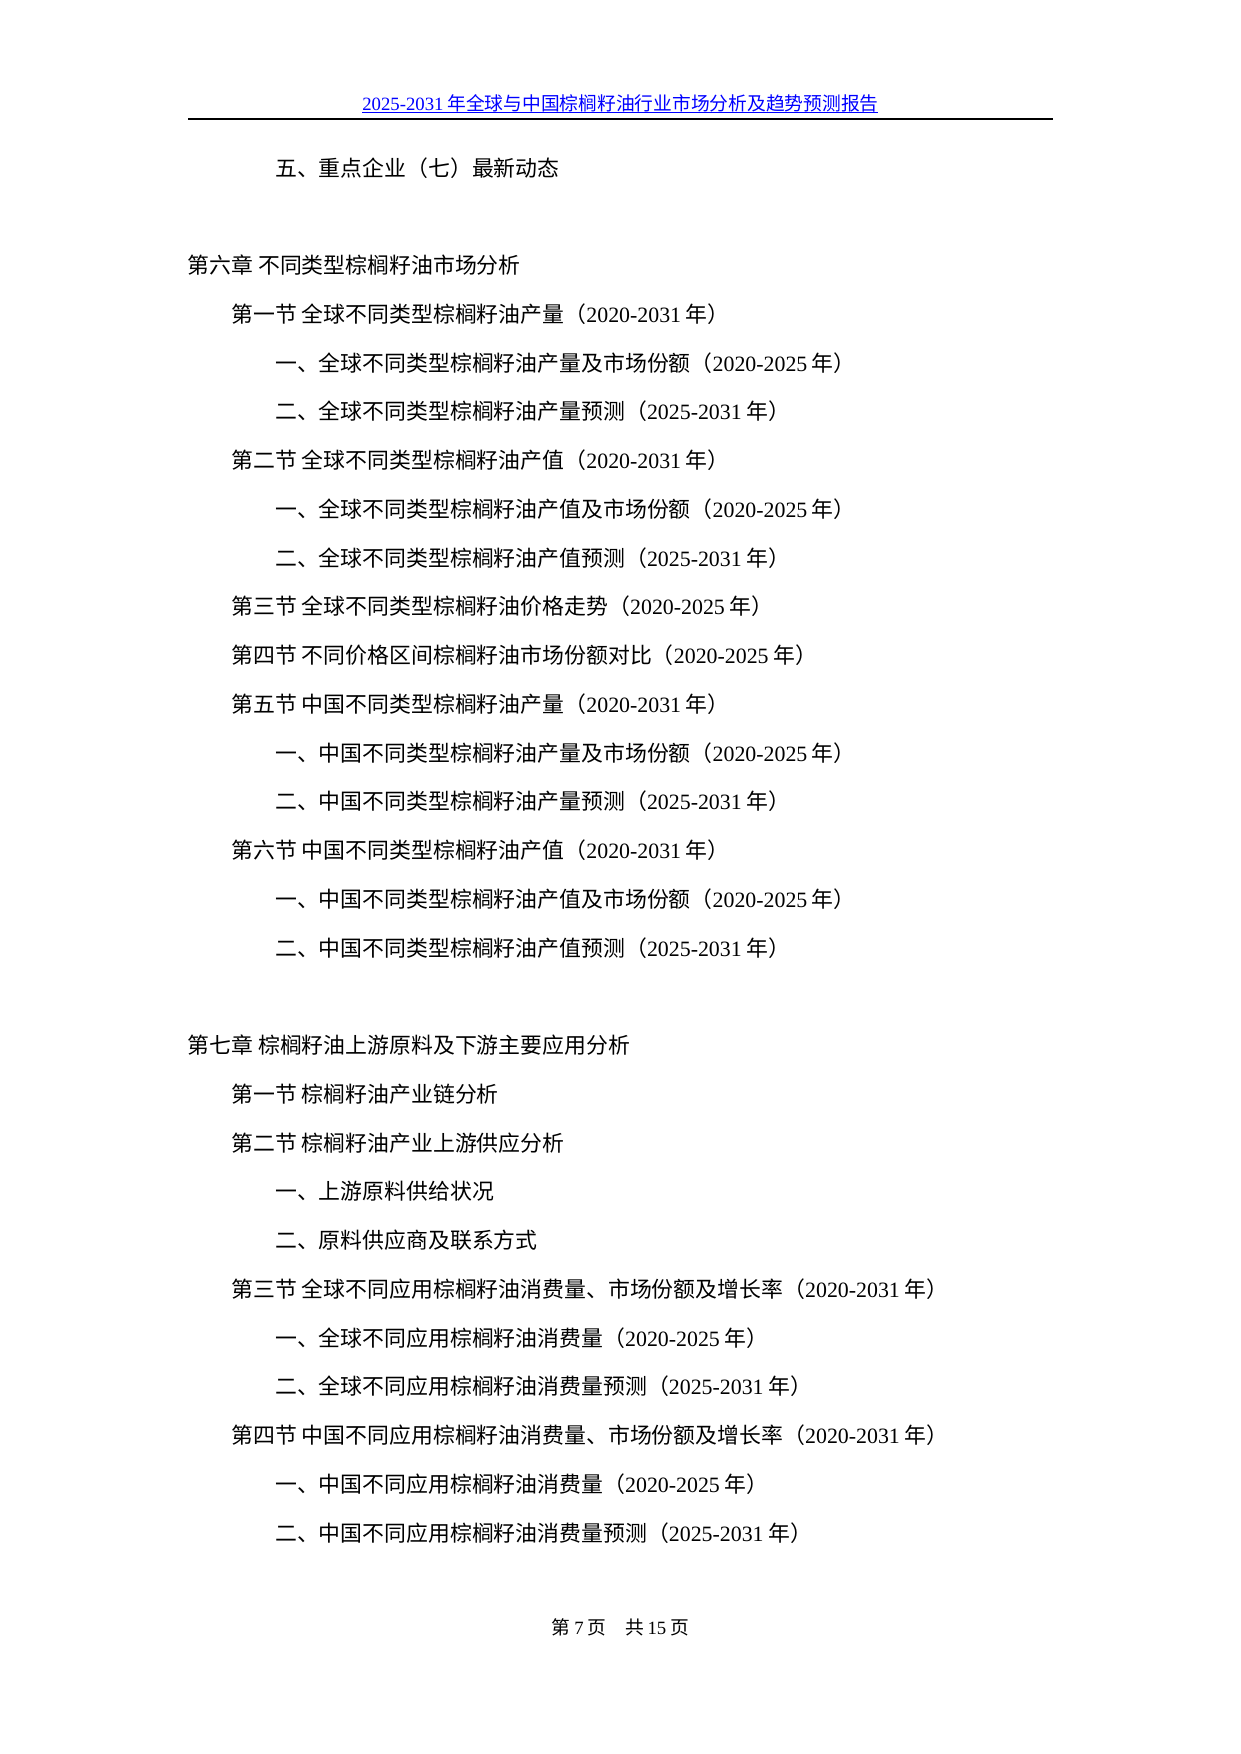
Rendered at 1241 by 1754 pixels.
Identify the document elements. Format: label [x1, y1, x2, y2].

text [187, 150, 1053, 1548]
